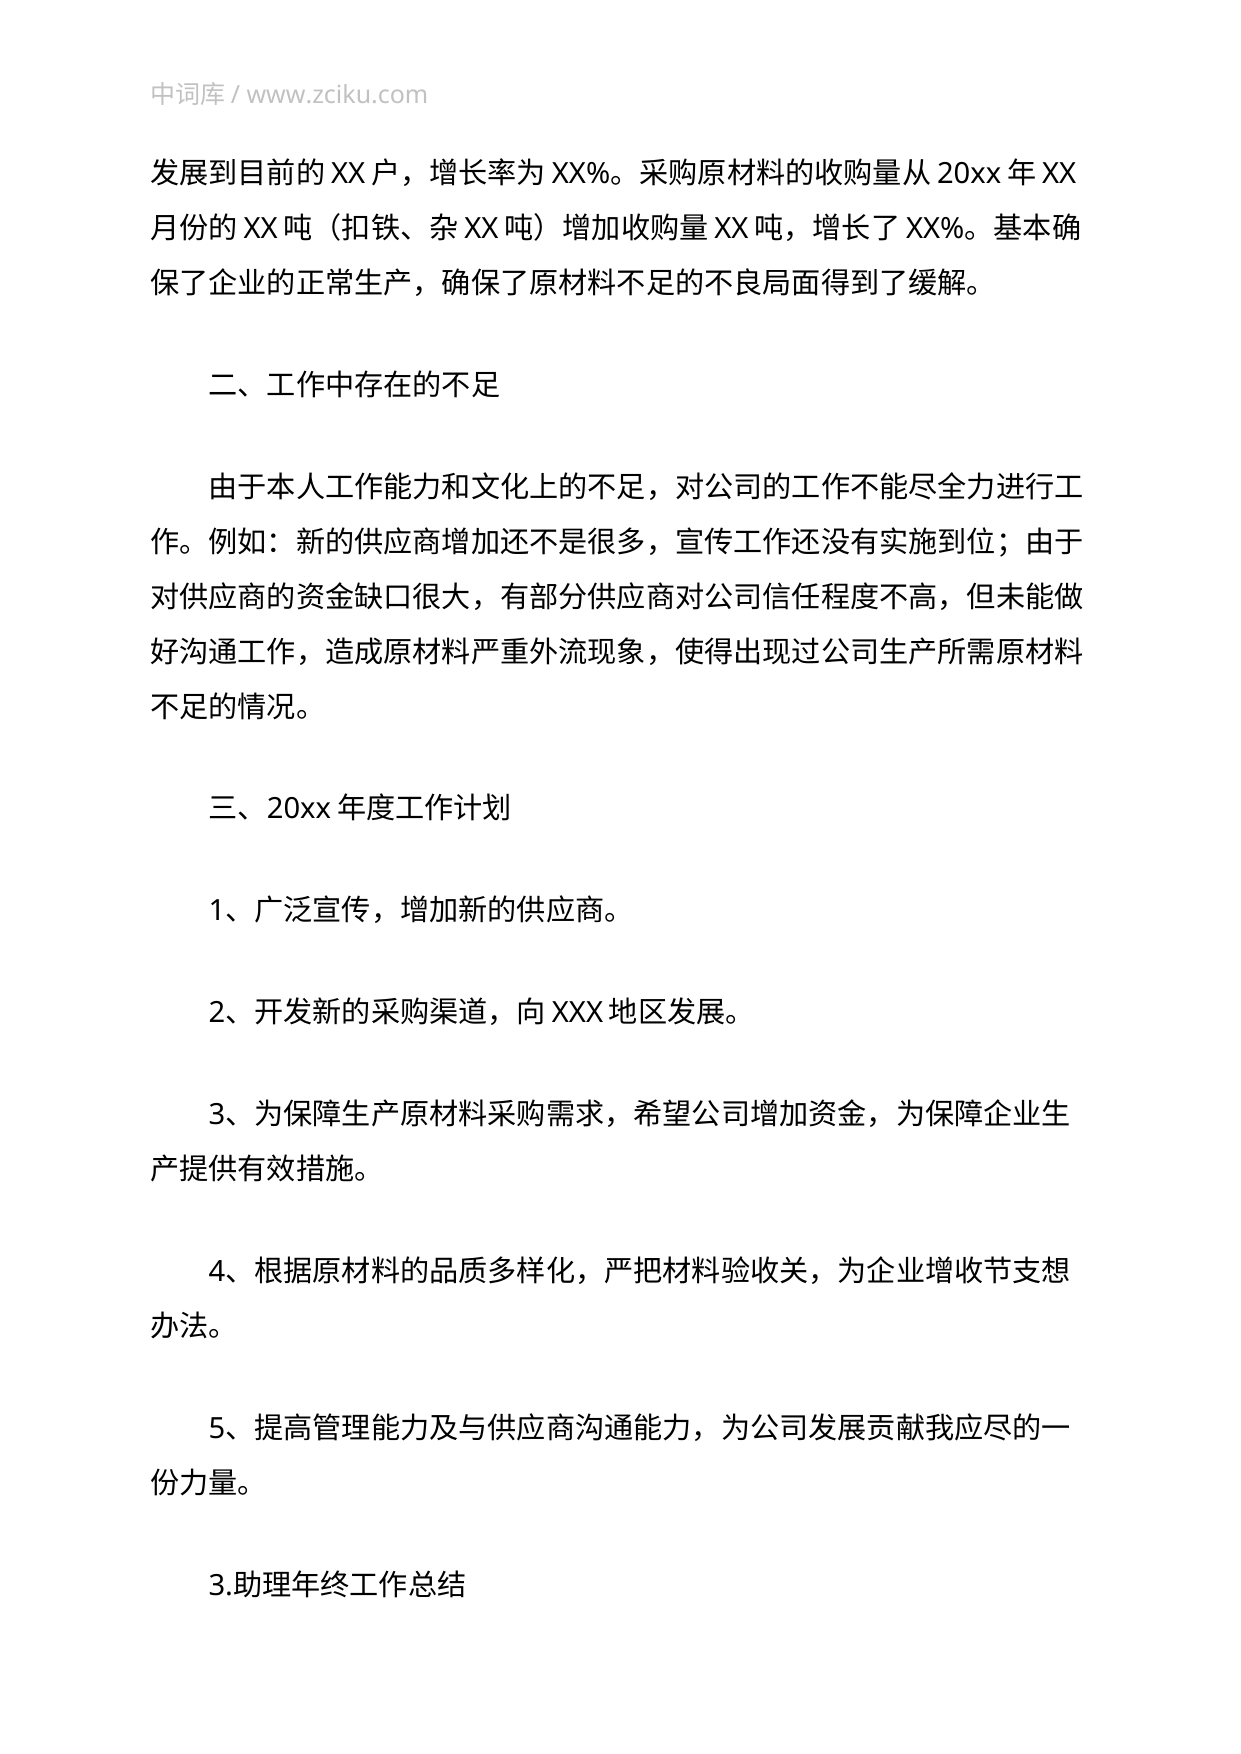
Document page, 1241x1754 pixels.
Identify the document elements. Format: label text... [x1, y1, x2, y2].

text 4、根据原材料的品质多样化，严把材料验收关，为企业增收节支想办法。 [150, 1248, 1090, 1345]
text 二、工作中存在的不足 [150, 362, 1090, 404]
text 1、广泛宣传，增加新的供应商。 [150, 887, 1090, 929]
text 5、提高管理能力及与供应商沟通能力，为公司发展贡献我应尽的一份力量。 [150, 1404, 1090, 1502]
text 由于本人工作能力和文化上的不足，对公司的工作不能尽全力进行工作。例如：新的供应商增加还不是很多，宣传工作还没有实施到位；由于对供应商的资金缺口很大，有部分供应商对公司信任程度不高，但未能做好沟通工作，造成原材料严重外流现象，使得出现过公司生产所需原材料不足的情况。 [150, 463, 1090, 725]
text 3.助理年终工作总结 [150, 1561, 1090, 1603]
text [150, 150, 1090, 302]
text 三、20xx年度工作计划 [150, 785, 1090, 827]
text 2、开发新的采购渠道，向XXX地区发展。 [150, 989, 1090, 1031]
text 3、为保障生产原材料采购需求，希望公司增加资金，为保障企业生产提供有效措施。 [150, 1091, 1090, 1188]
